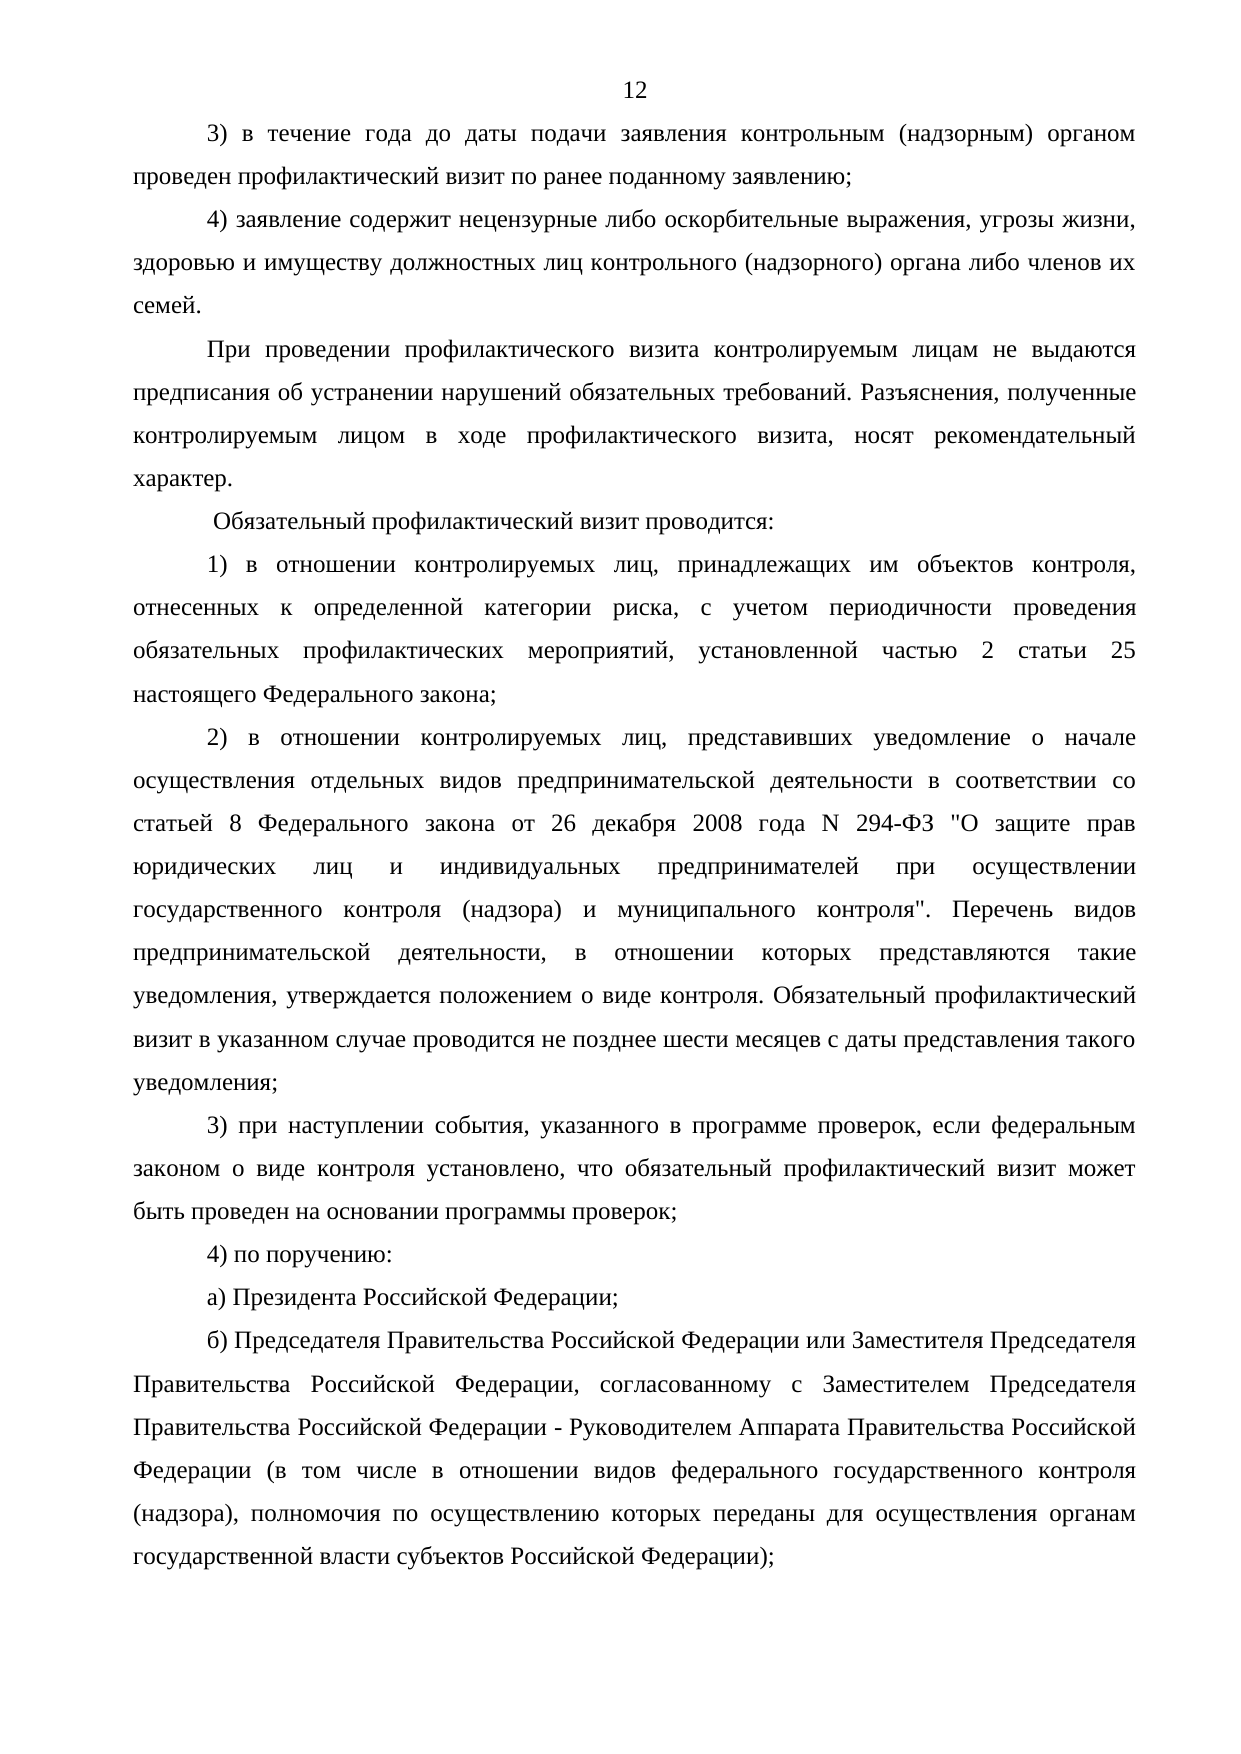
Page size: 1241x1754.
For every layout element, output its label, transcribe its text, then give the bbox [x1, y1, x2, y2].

text б) Председателя Правительства Российской Федерации или Заместителя Председателя Правительства Российской Федерации, согласованному с Заместителем Председателя Правительства Российской Федерации - Руководителем Аппарата Правительства Российской Федерации (в том числе в отношении видов федерального государственного контроля (надзора), полномочия по осуществлению которых переданы для осуществления органам государственной власти субъектов Российской Федерации); [133, 1326, 1137, 1570]
text а) Президента Российской Федерации; [133, 1282, 1137, 1311]
text 3) при наступлении события, указанного в программе проверок, если федеральным законом о виде контроля установлено, что обязательный профилактический визит может быть проведен на основании программы проверок; [133, 1110, 1137, 1225]
text При проведении профилактического визита контролируемым лицам не выдаются предписания об устранении нарушений обязательных требований. Разъяснения, полученные контролируемым лицом в ходе профилактического визита, носят рекомендательный характер. [133, 334, 1137, 492]
text 4) по поручению: [133, 1239, 1137, 1268]
text 2) в отношении контролируемых лиц, представивших уведомление о начале осуществления отдельных видов предпринимательской деятельности в соответствии со статьей 8 Федерального закона от 26 декабря 2008 года N 294-ФЗ "О защите прав юридических лиц и индивидуальных предпринимателей при осуществлении государственного контроля (надзора) и муниципального контроля". Перечень видов предпринимательской деятельности, в отношении которых представляются такие уведомления, утверждается положением о виде контроля. Обязательный профилактический визит в указанном случае проводится не позднее шести месяцев с даты представления такого уведомления; [133, 722, 1137, 1096]
text 3) в течение года до даты подачи заявления контрольным (надзорным) органом проведен профилактический визит по ранее поданному заявлению; [133, 118, 1137, 190]
text Обязательный профилактический визит проводится: [133, 506, 1137, 535]
text 1) в отношении контролируемых лиц, принадлежащих им объектов контроля, отнесенных к определенной категории риска, с учетом периодичности проведения обязательных профилактических мероприятий, установленной частью 2 статьи 25 настоящего Федерального закона; [133, 549, 1137, 707]
text 4) заявление содержит нецензурные либо оскорбительные выражения, угрозы жизни, здоровью и имуществу должностных лиц контрольного (надзорного) органа либо членов их семей. [133, 204, 1137, 319]
